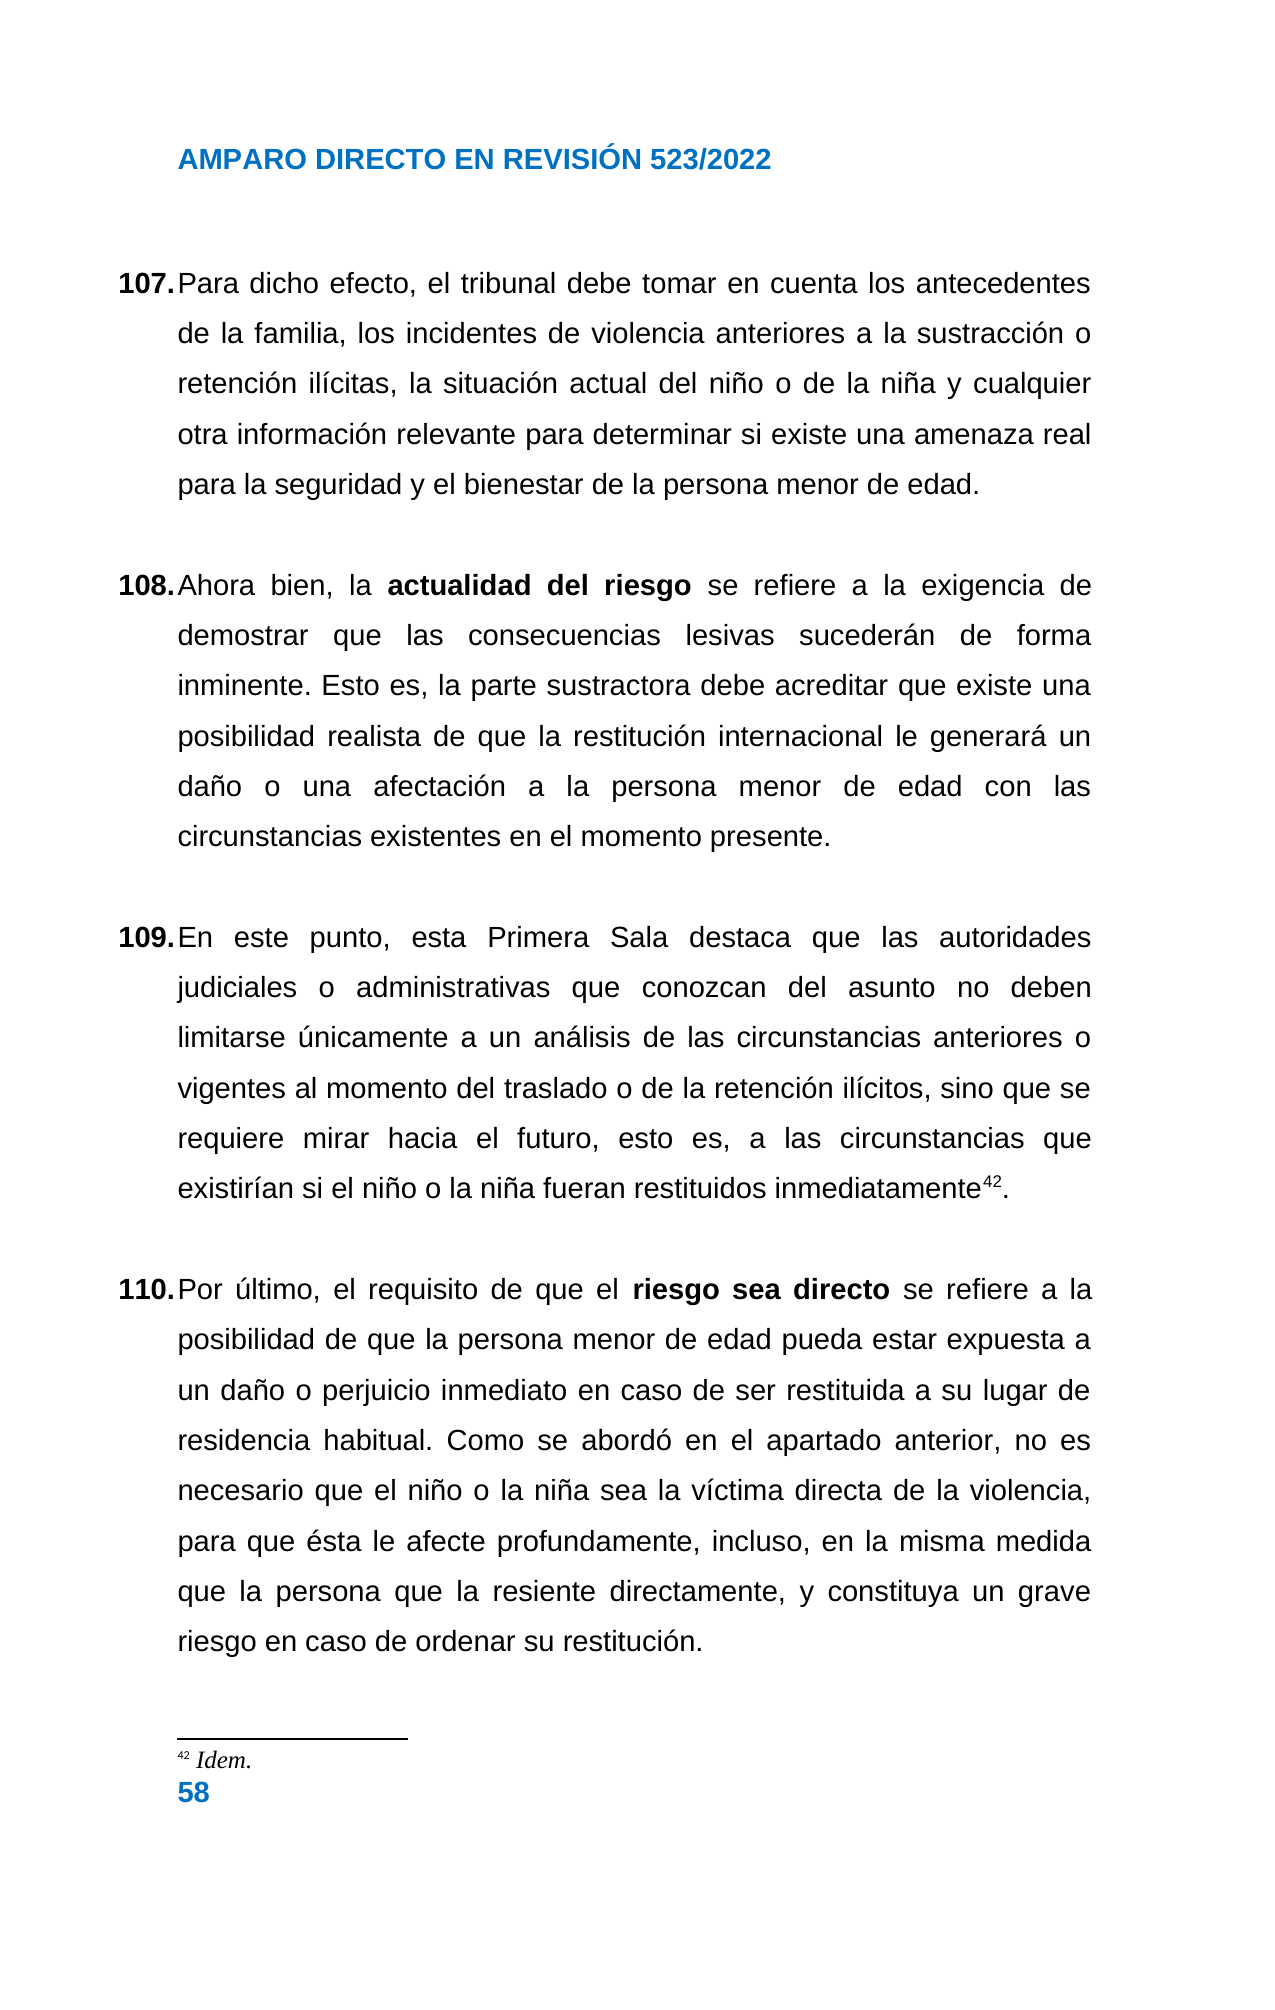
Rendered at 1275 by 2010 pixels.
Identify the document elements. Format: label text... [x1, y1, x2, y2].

list Para dicho efecto, el tribunal debe tomar en cuenta los antecedentes de la familia, los incidentes de violencia anteriores a la sustracción o retención ilícitas, la situación actual del niño o de la niña y cualquier otra información relevante para determinar si existe una amenaza real para la seguridad y el bienestar de la persona menor de edad. [118, 266, 1093, 501]
list Por último, el requisito de que el riesgo sea directo se refiere a la posibilidad de que la persona menor de edad pueda estar expuesta a un daño o perjuicio inmediato en caso de ser restituida a su lugar de residencia habitual. Como se abordó en el apartado anterior, no es necesario que el niño o la niña sea la víctima directa de la violencia, para que ésta le afecte profundamente, incluso, en la misma medida que la persona que la resiente directamente, y constituya un grave riesgo en caso de ordenar su restitución. [118, 1272, 1093, 1658]
list Ahora bien, la actualidad del riesgo se refiere a la exigencia de demostrar que las consecuencias lesivas sucederán de forma inminente. Esto es, la parte sustractora debe acreditar que existe una posibilidad realista de que la restitución internacional le generará un daño o una afectación a la persona menor de edad con las circunstancias existentes en el momento presente. [118, 568, 1093, 853]
list En este punto, esta Primera Sala destaca que las autoridades judiciales o administrativas que conozcan del asunto no deben limitarse únicamente a un análisis de las circunstancias anteriores o vigentes al momento del traslado o de la retención ilícitos, sino que se requiere mirar hacia el futuro, esto es, a las circunstancias que existirían si el niño o la niña fueran restituidos inmediatamente. [118, 920, 1093, 1205]
